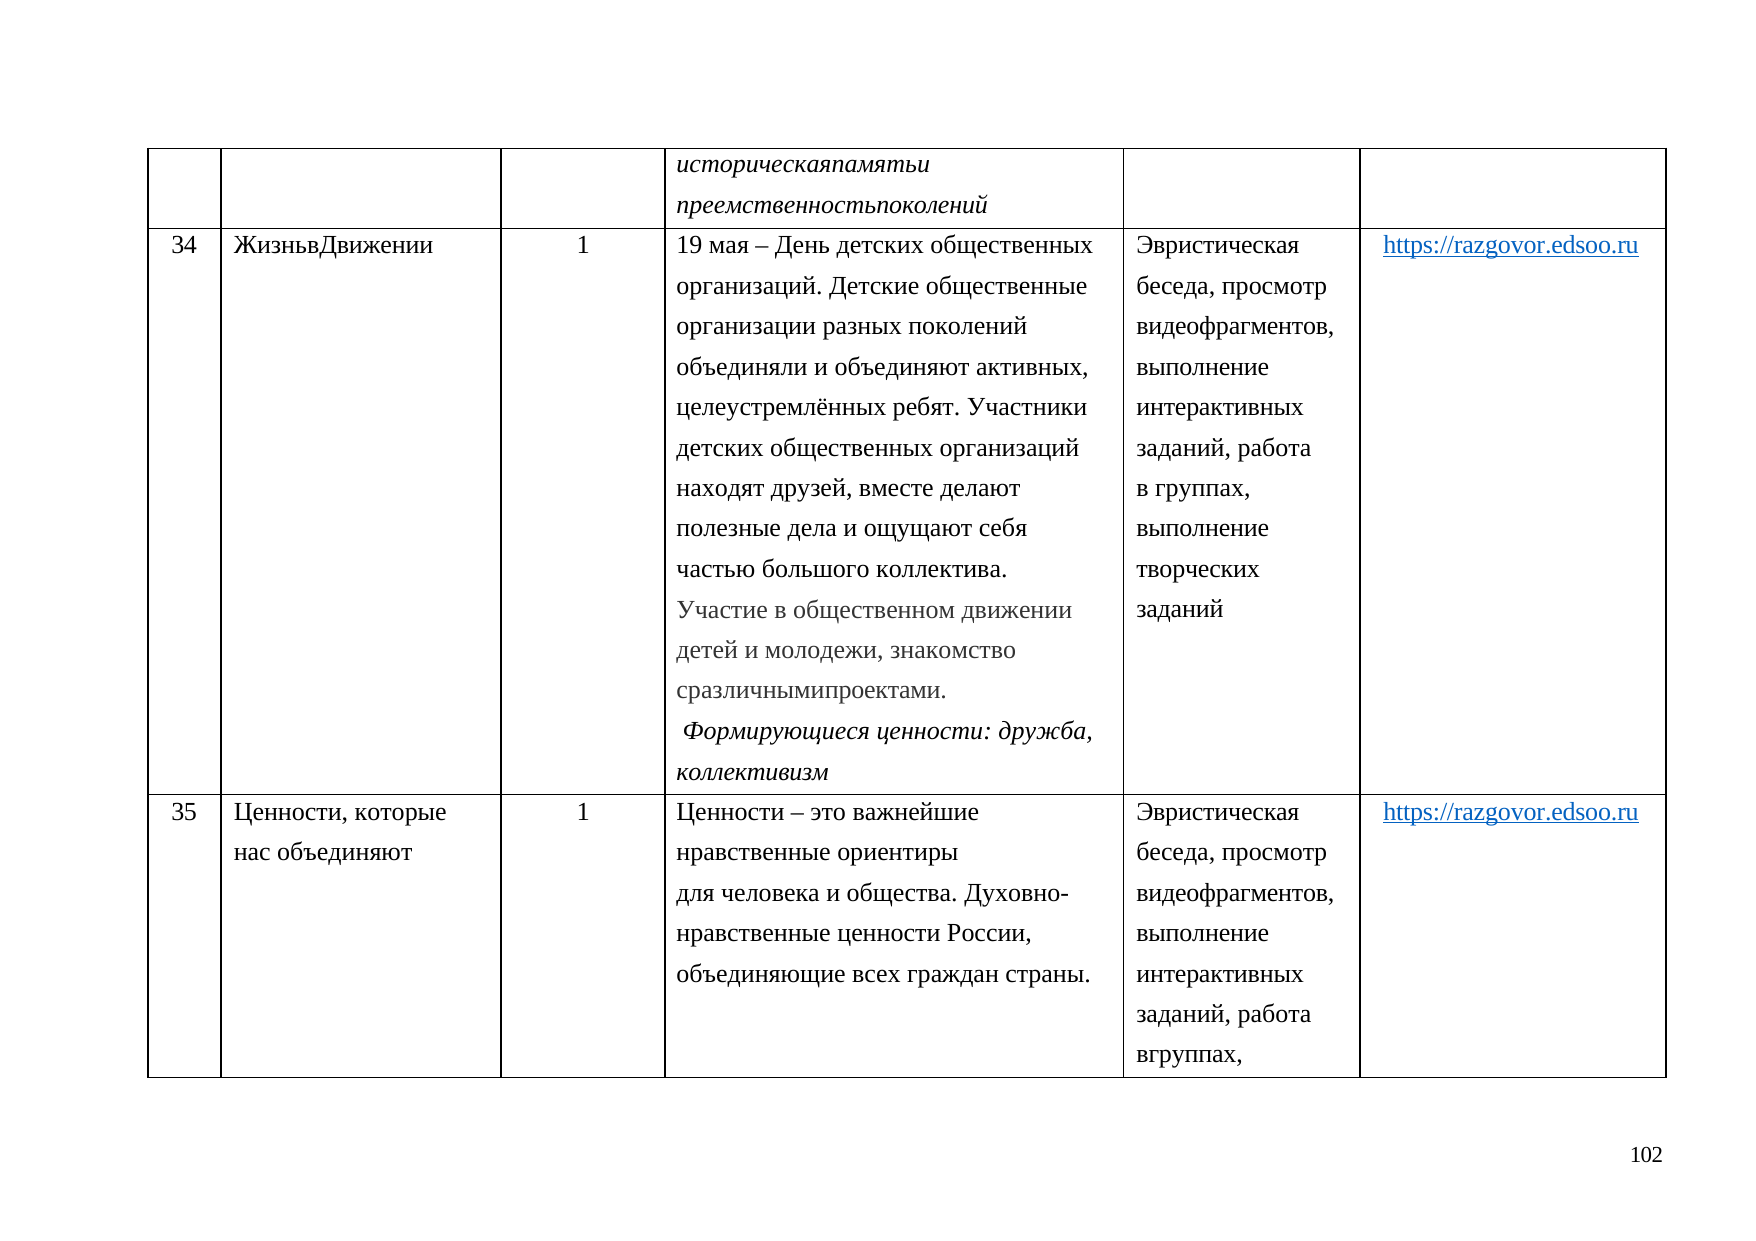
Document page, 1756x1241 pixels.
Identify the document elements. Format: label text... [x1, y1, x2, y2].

table_cell 1 [502, 229, 664, 794]
table_cell 1 [502, 795, 664, 1077]
table_header [502, 149, 664, 227]
table_cell Ценности – это важнейшие нравственные ориентиры для человека и общества. Духовно- нравственные ценности России, объединяющие всех граждан страны. [666, 795, 1123, 1077]
table_header [222, 149, 500, 227]
table_cell 19 мая – День детских общественных организаций. Детские общественные организации разных поколений объединяли и объединяют активных, целеустремлённых ребят. Участники детских общественных организаций находят друзей, вместе делают полезные дела и ощущают себя частью большого коллектива. Участие в общественном движении детей и молодежи, знакомство сразличнымипроектами. Формирующиеся ценности: дружба, коллективизм [666, 229, 1123, 794]
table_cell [1124, 229, 1359, 794]
table_header [149, 149, 220, 227]
table_header [1361, 149, 1665, 227]
table_cell https://razgovor.edsoo.ru [1361, 795, 1665, 1077]
table_cell Ценности, которые нас объединяют [222, 795, 500, 1077]
table_cell Эвристическая беседа, просмотр видеофрагментов, выполнение интерактивных заданий, работа вгруппах, [1124, 795, 1359, 1077]
table_cell 35 [149, 795, 220, 1077]
table_cell https://razgovor.edsoo.ru [1361, 229, 1665, 794]
table_header [1124, 149, 1359, 227]
table_cell 34 [149, 229, 220, 794]
table_cell ЖизньвДвижении [222, 229, 500, 794]
table_header историческаяпамятьи преемственностьпоколений [666, 149, 1123, 227]
